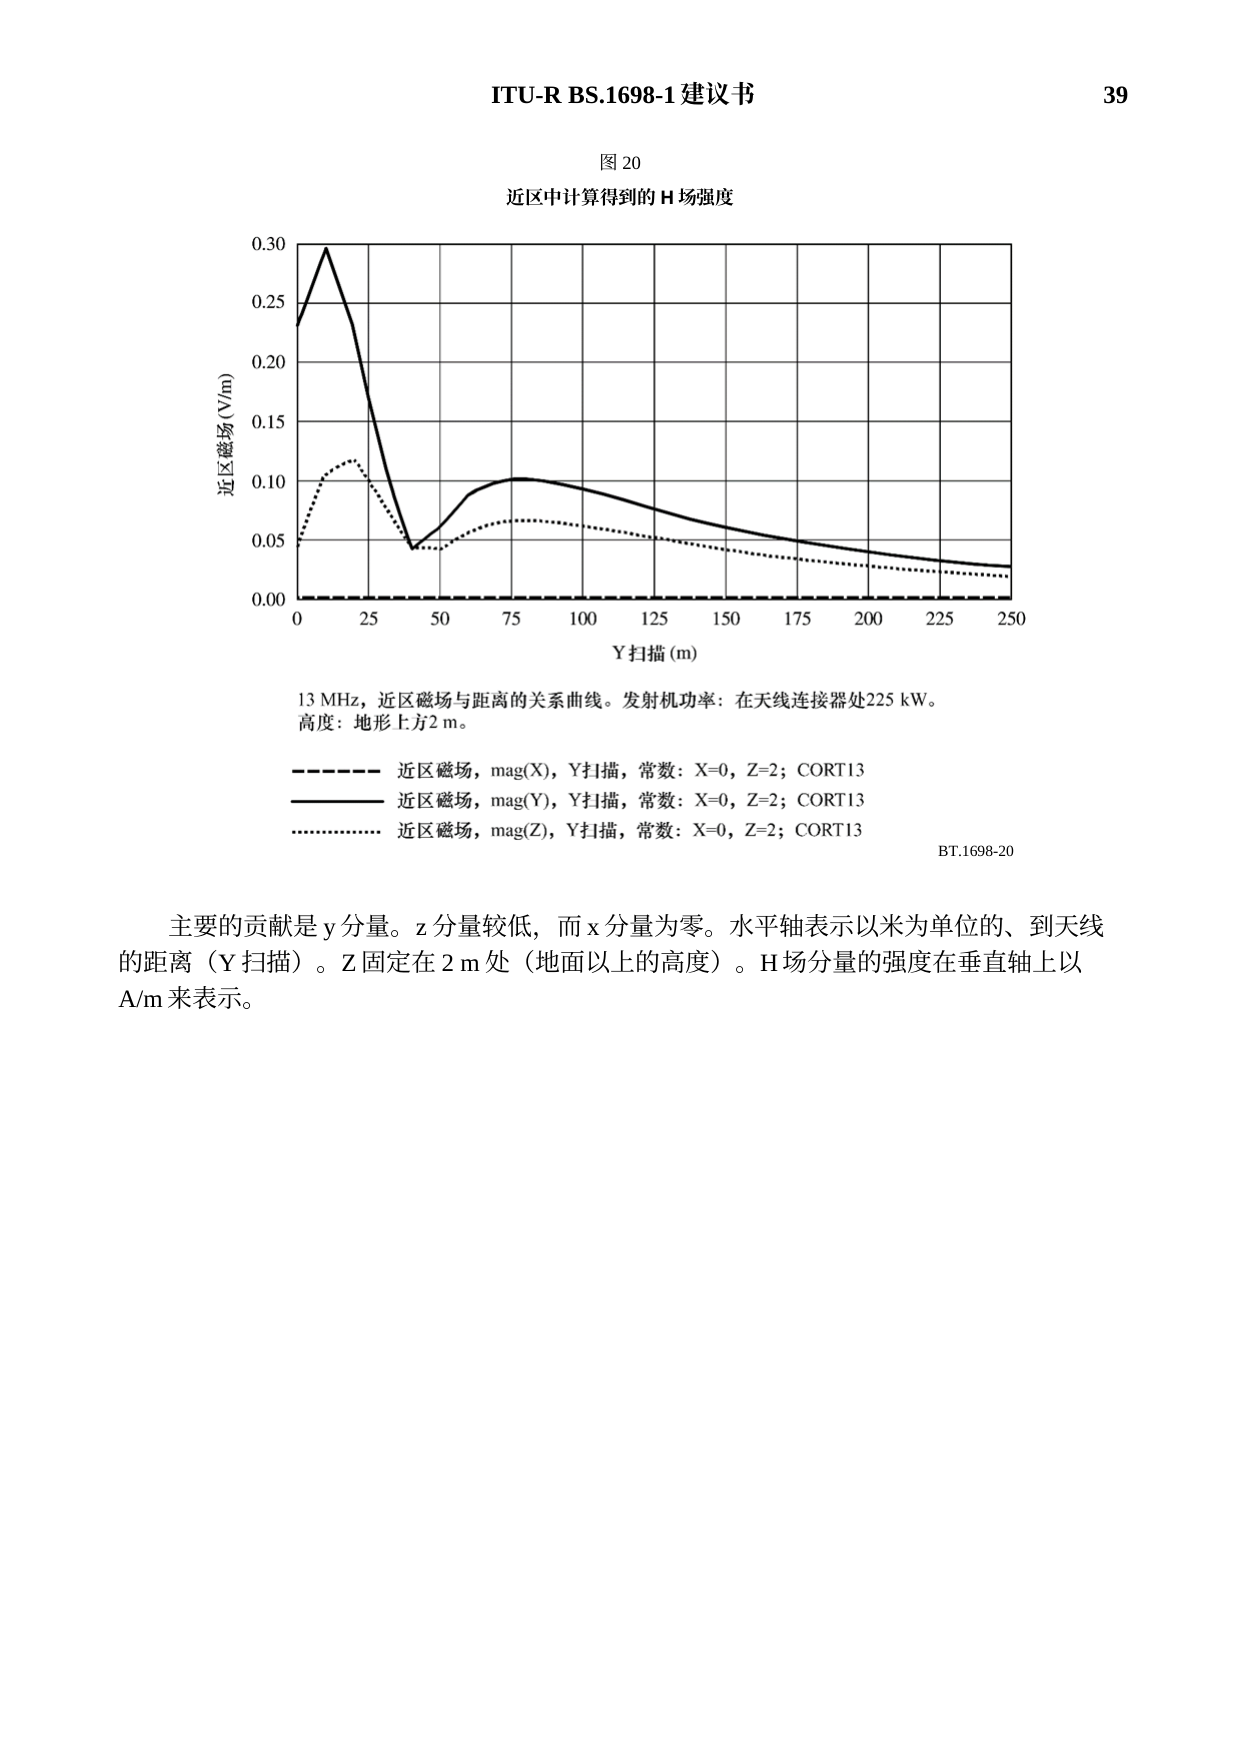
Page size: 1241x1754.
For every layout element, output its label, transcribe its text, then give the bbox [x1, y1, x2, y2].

picture [210, 222, 1031, 878]
title 近区中计算得到的H场强度 [118, 183, 1122, 210]
title 主要的贡献是y分量。z分量较低，而x分量为零。水平轴表示以米为单位的、到天线的距离（Y扫描）。Z固定在2 m处（地面以上的高度）。H场分量的强度在垂直轴上以A/m来表示。 [118, 907, 1122, 1014]
text 图20 [118, 148, 1122, 175]
